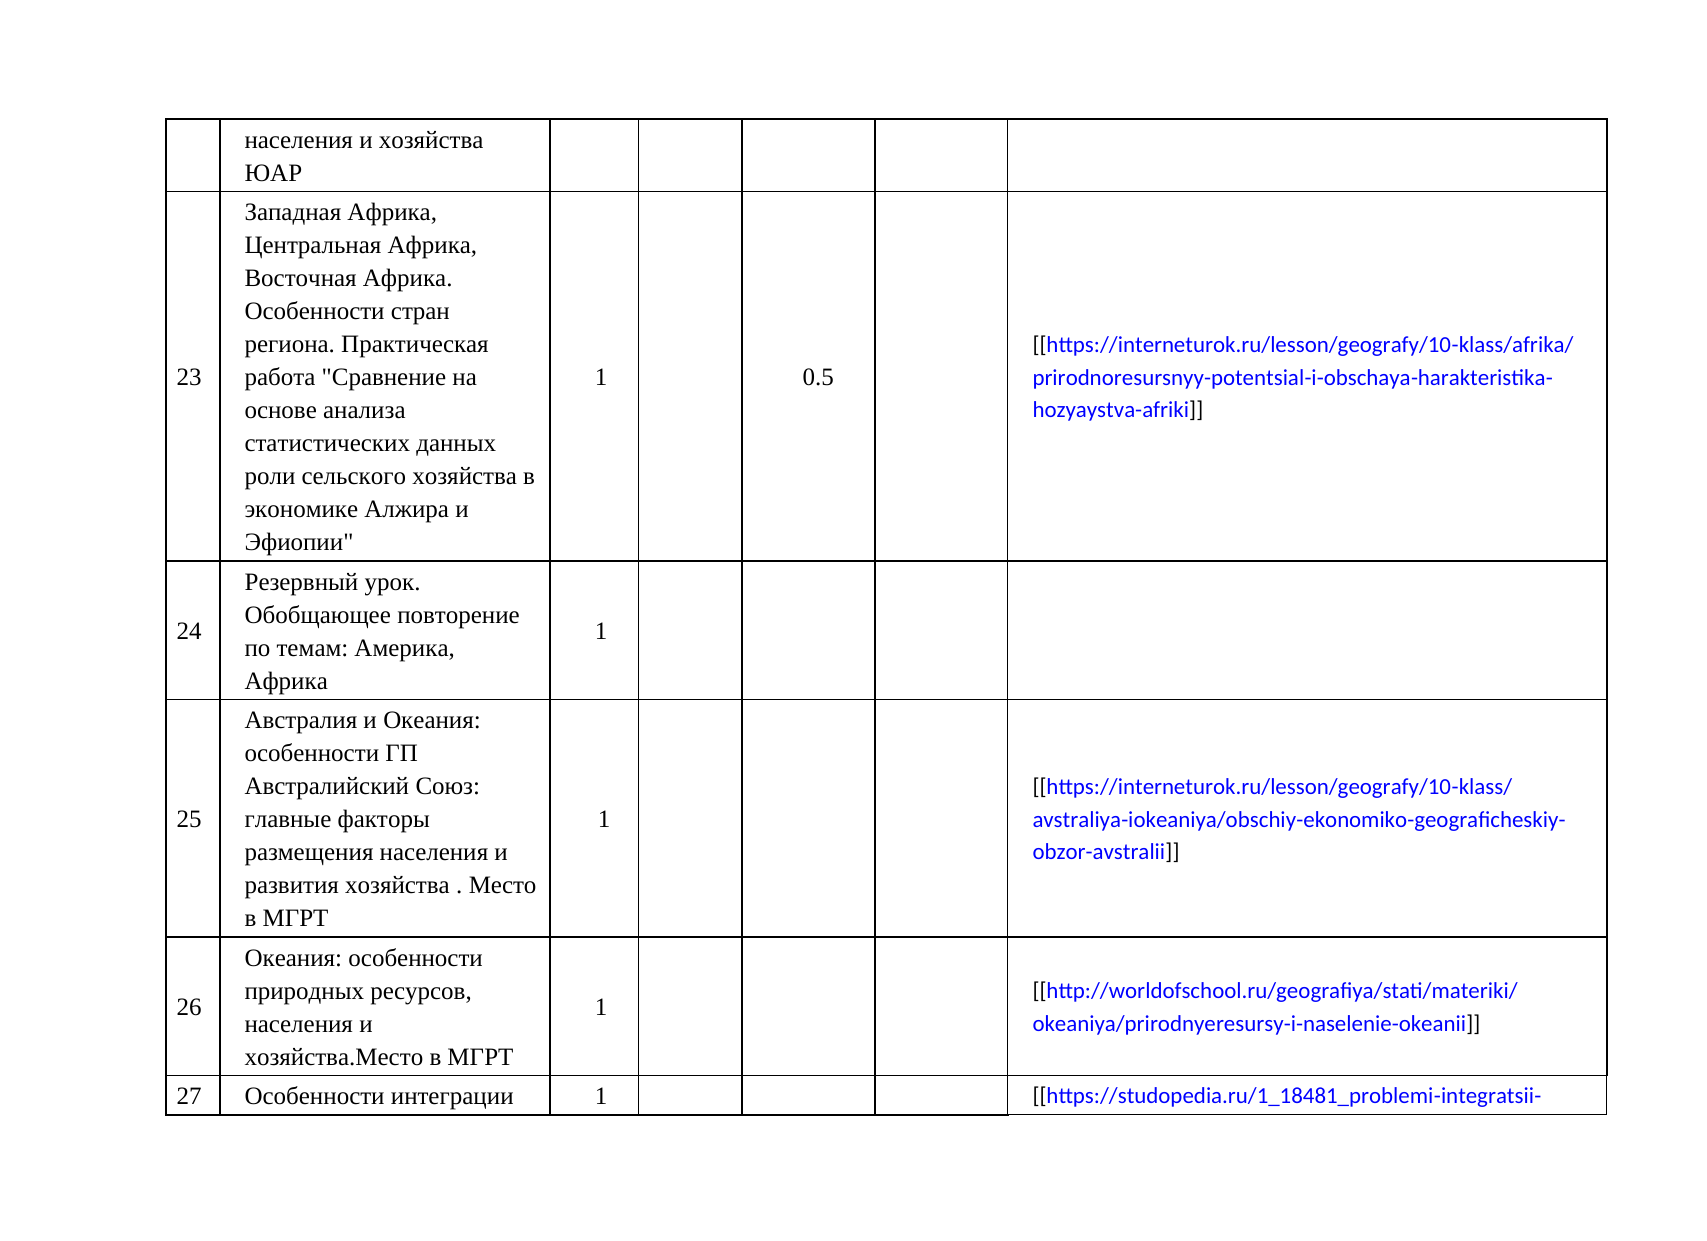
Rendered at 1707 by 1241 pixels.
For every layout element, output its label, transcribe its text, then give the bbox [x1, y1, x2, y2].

table_cell 22 [167, 120, 219, 191]
table_cell 24 [167, 562, 219, 698]
table_cell [639, 700, 741, 936]
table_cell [221, 120, 549, 191]
table_cell Западная Африка, Центральная Африка, Восточная Африка. Особенности стран региона. Практическая работа "Сравнение на основе анализа статистических данных роли сельского хозяйства в экономике Алжира и Эфиопии" [221, 192, 549, 560]
table_cell [639, 192, 741, 560]
table_cell [876, 700, 1007, 936]
table_cell [743, 700, 874, 936]
table_cell Резервный урок. Обобщающее повторение по темам: Америка, Африка [221, 562, 549, 698]
table_cell 1 [551, 562, 638, 698]
table_cell 25 [167, 700, 219, 936]
table_cell Австралия и Океания: особенности ГП Австралийский Союз: главные факторы размещения населения и развития хозяйства . Место в МГРТ [221, 700, 549, 936]
table_cell 1 [551, 1076, 638, 1114]
table_cell 1 [551, 938, 638, 1074]
table_cell [876, 1076, 1007, 1114]
table_cell 0.5 [743, 192, 874, 560]
table_cell 23 [167, 192, 219, 560]
table_cell Океания: особенности природных ресурсов, населения и хозяйства.Место в МГРТ [221, 938, 549, 1074]
table_cell 27 [167, 1076, 219, 1114]
table_cell [[https://interneturok.ru/lesson/geografy/10-klass/avstraliya-iokeaniya/obschiy-ekonomiko-geograficheskiy-obzor-avstralii]] [1008, 700, 1606, 936]
table_cell [639, 120, 741, 191]
table_cell [639, 1076, 741, 1114]
table_cell [876, 938, 1007, 1074]
table_cell [639, 938, 741, 1074]
table_cell [876, 120, 1007, 191]
table_cell 1 [551, 120, 638, 191]
table_cell [1008, 562, 1606, 698]
table_cell [[http://worldofschool.ru/geografiya/stati/materiki/okeaniya/prirodnyeresursy-i-naselenie-okeanii]] [1008, 938, 1606, 1074]
table_cell [743, 1076, 874, 1114]
table_cell [876, 562, 1007, 698]
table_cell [221, 1076, 549, 1114]
table_cell 1 [551, 700, 638, 936]
table_cell [743, 938, 874, 1074]
table_cell [743, 562, 874, 698]
table_cell [639, 562, 741, 698]
table_cell [[https://interneturok.ru/lesson/geografy/10-klass/afrika/prirodnoresursnyy-potentsial-i-obschaya-harakteristika-hozyaystva-afriki]] [1008, 192, 1606, 560]
table_cell 26 [167, 938, 219, 1074]
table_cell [1008, 1076, 1606, 1114]
table_cell [876, 192, 1007, 560]
table_cell 1 [551, 192, 638, 560]
table_cell [743, 120, 874, 191]
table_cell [1008, 120, 1606, 191]
